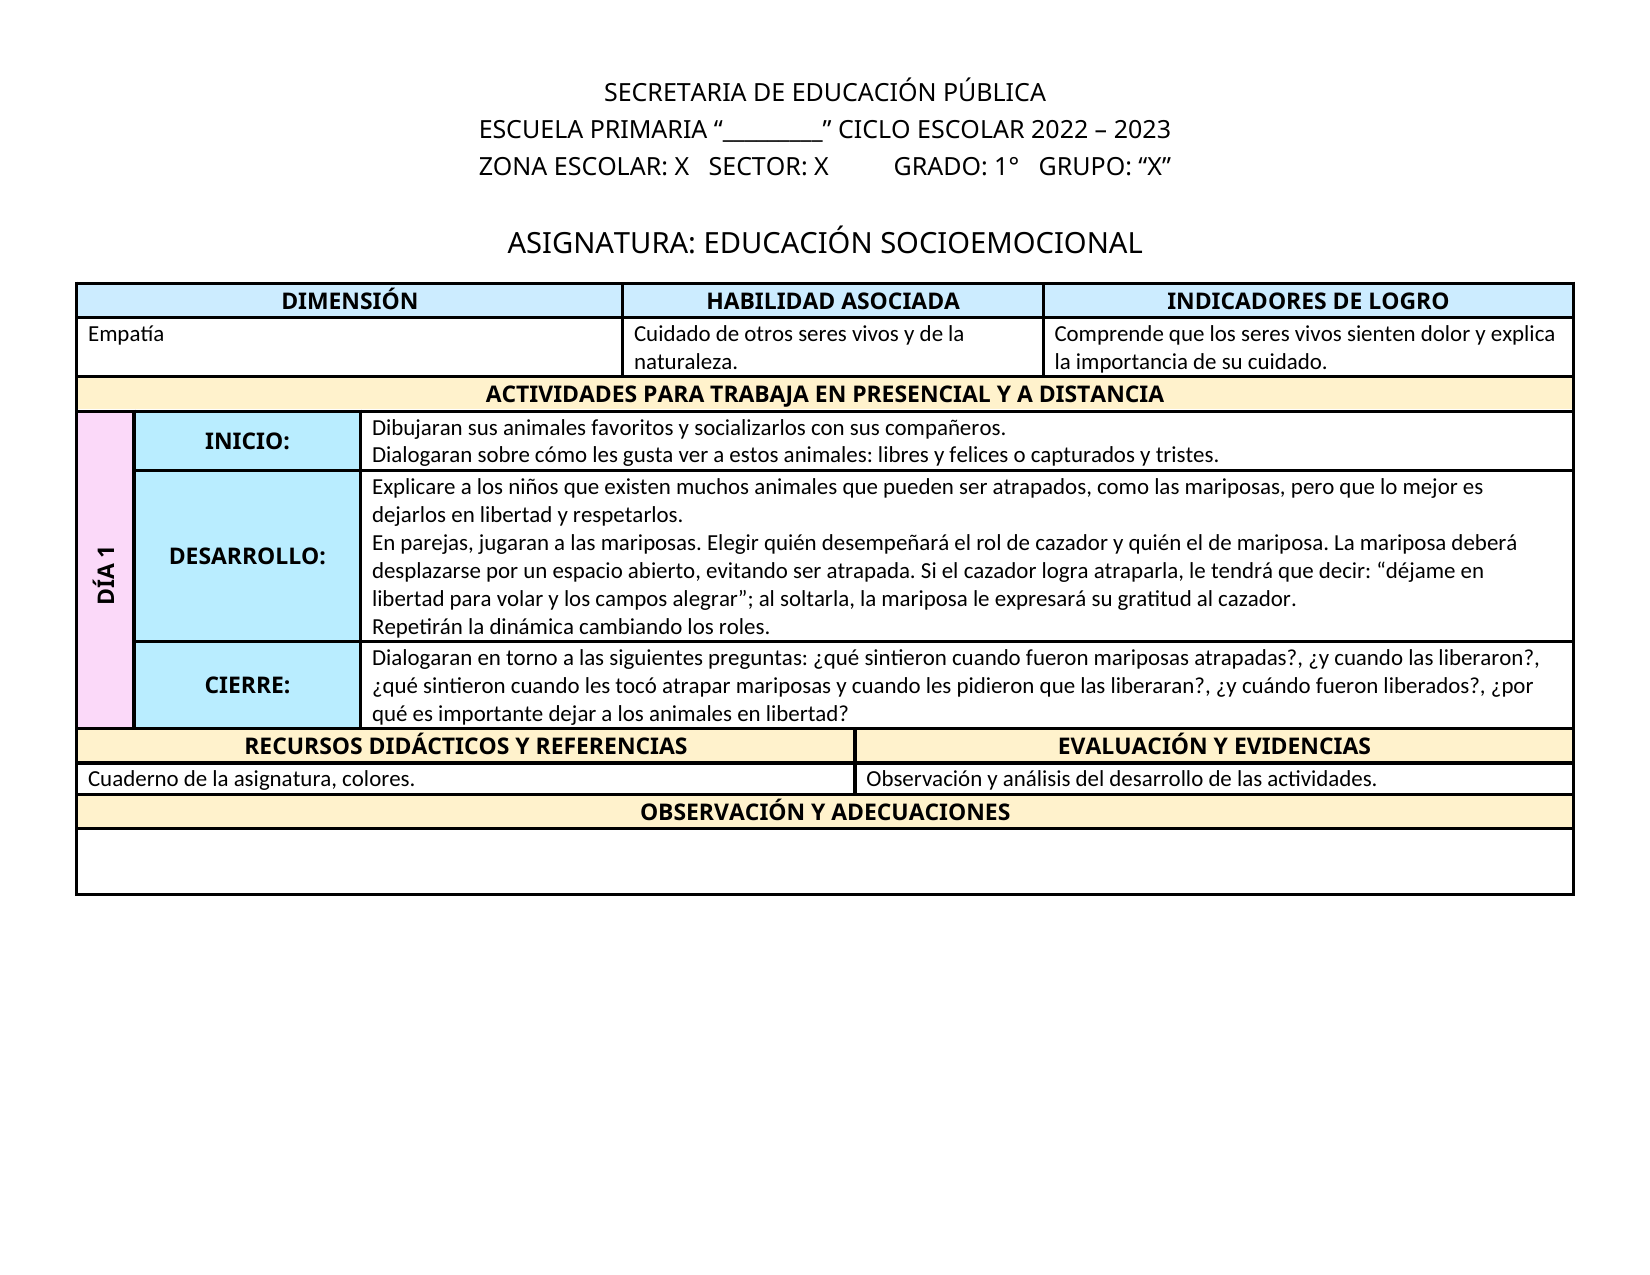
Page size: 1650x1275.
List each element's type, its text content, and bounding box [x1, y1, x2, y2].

table_cell DÍA 1 [78, 413, 132, 727]
table_cell RECURSOS DIDÁCTICOS Y REFERENCIAS [78, 730, 853, 761]
text ZONA ESCOLAR: X SECTOR: X GRADO: 1° GRUPO: “X” [75, 148, 1575, 183]
text SECRETARIA DE EDUCACIÓN PÚBLICA [75, 75, 1575, 109]
table_cell [78, 830, 1572, 893]
table_cell Dibujaran sus animales favoritos y socializarlos con sus compañeros. Dialogaran sobre cómo les gusta ver a estos animales: libres y felices o capturados y tristes. [362, 413, 1572, 469]
table_cell DESARROLLO: [136, 472, 359, 640]
table_cell Comprende que los seres vivos sienten dolor y explica la importancia de su cuidado. [1045, 319, 1572, 375]
table_cell INICIO: [136, 413, 359, 469]
table_cell ACTIVIDADES PARA TRABAJA EN PRESENCIAL Y A DISTANCIA [78, 378, 1572, 409]
table_cell EVALUACIÓN Y EVIDENCIAS [857, 730, 1572, 761]
table_cell CIERRE: [136, 643, 359, 727]
table_cell Explicare a los niños que existen muchos animales que pueden ser atrapados, como las mariposas, pero que lo mejor es dejarlos en libertad y respetarlos. En parejas, jugaran a las mariposas. Elegir quién desempeñará el rol de cazador y quién el de mariposa. La mariposa deberá desplazarse por un espacio abierto, evitando ser atrapada. Si el cazador logra atraparla, le tendrá que decir: “déjame en libertad para volar y los campos alegrar”; al soltarla, la mariposa le expresará su gratitud al cazador. Repetirán la dinámica cambiando los roles. [362, 472, 1572, 640]
text ESCUELA PRIMARIA “_________” CICLO ESCOLAR 2022 – 2023 [75, 112, 1575, 146]
table_cell OBSERVACIÓN Y ADECUACIONES [78, 796, 1572, 827]
table_cell Dialogaran en torno a las siguientes preguntas: ¿qué sintieron cuando fueron mariposas atrapadas?, ¿y cuando las liberaron?, ¿qué sintieron cuando les tocó atrapar mariposas y cuando les pidieron que las liberaran?, ¿y cuándo fueron liberados?, ¿por qué es importante dejar a los animales en libertad? [362, 643, 1572, 727]
table_header INDICADORES DE LOGRO [1045, 285, 1572, 316]
table_cell Empatía [78, 319, 621, 375]
table_cell Cuidado de otros seres vivos y de la naturaleza. [624, 319, 1042, 375]
text ASIGNATURA: EDUCACIÓN SOCIOEMOCIONAL [75, 222, 1575, 262]
table_header DIMENSIÓN [78, 285, 621, 316]
table_header HABILIDAD ASOCIADA [624, 285, 1042, 316]
table_cell Cuaderno de la asignatura, colores. [78, 765, 853, 793]
table_cell Observación y análisis del desarrollo de las actividades. [857, 765, 1572, 793]
